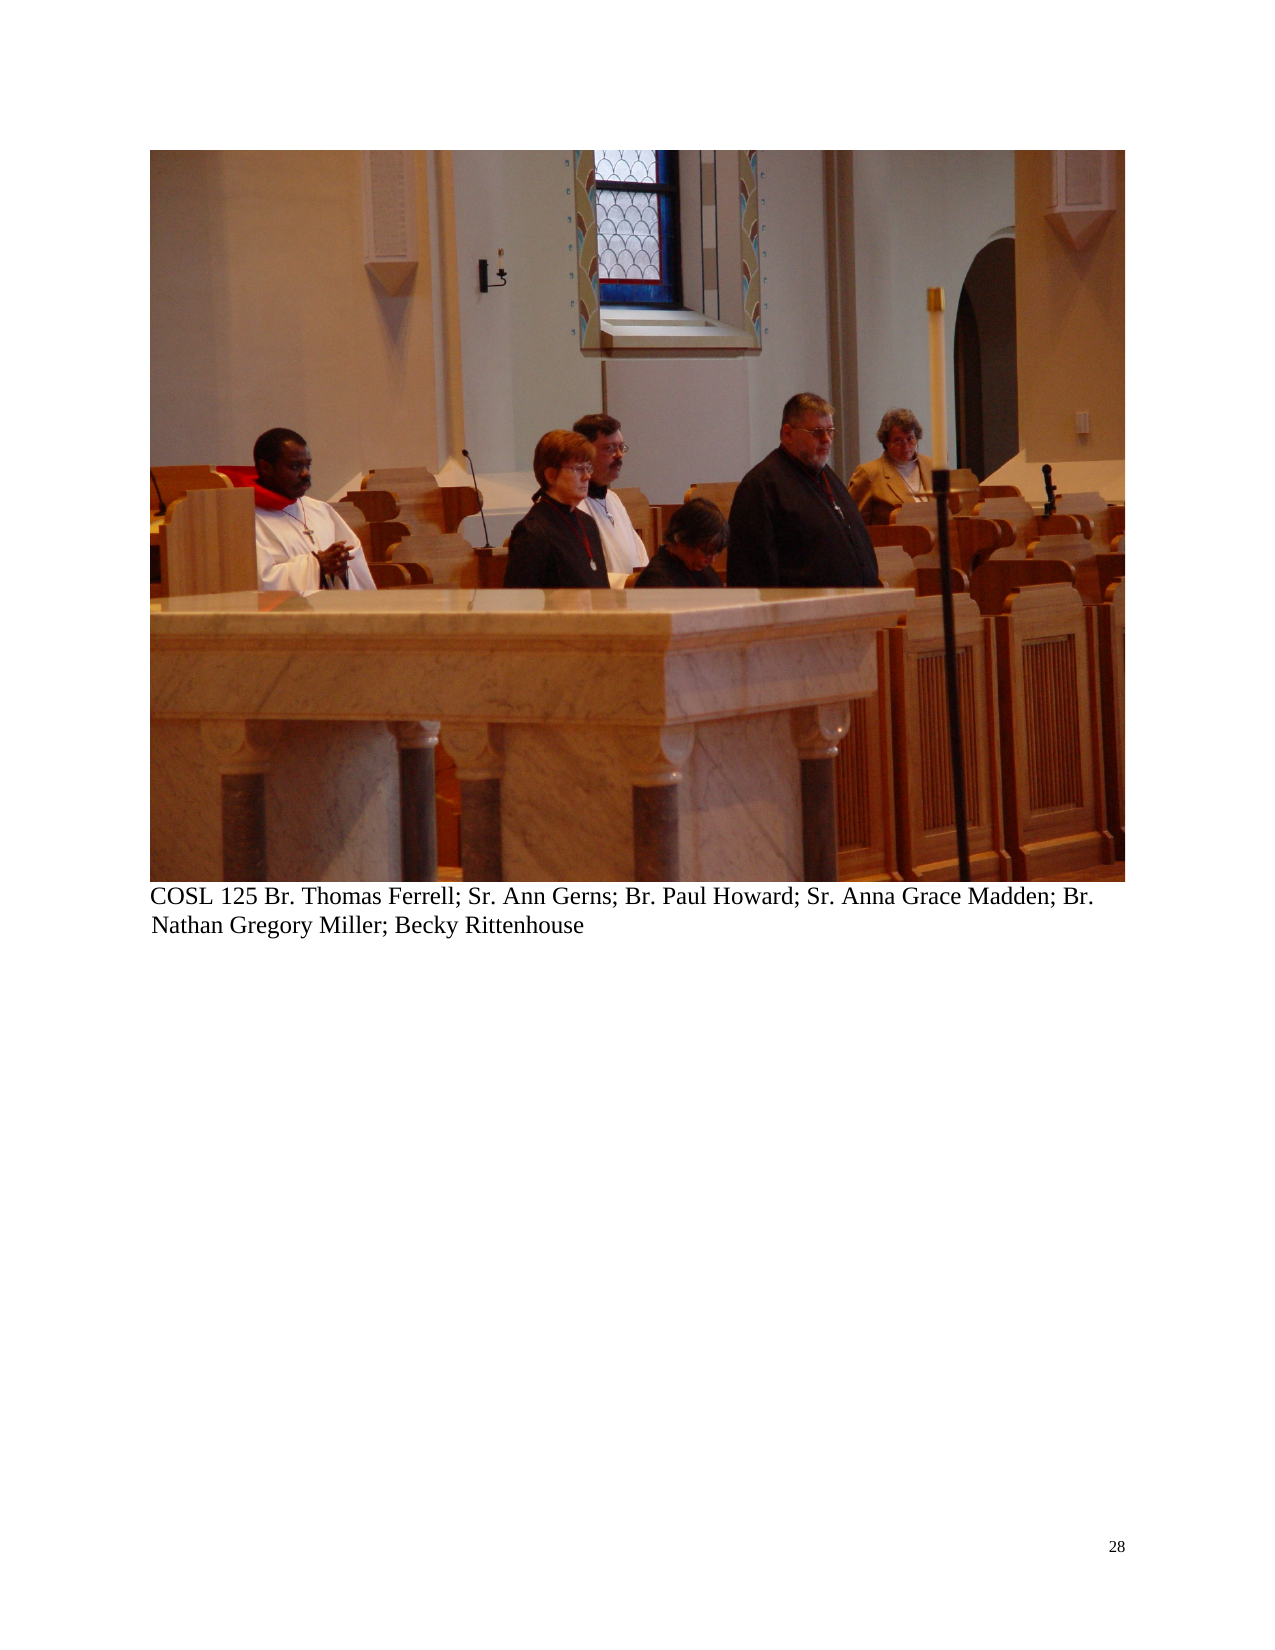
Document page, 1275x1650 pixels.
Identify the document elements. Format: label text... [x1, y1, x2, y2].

text COSL 125 Br. Thomas Ferrell; Sr. Ann Gerns; Br. Paul Howard; Sr. Anna Grace Madden; Br. Nathan Gregory Miller; Becky Rittenhouse [150, 882, 1125, 939]
picture [150, 150, 1125, 882]
